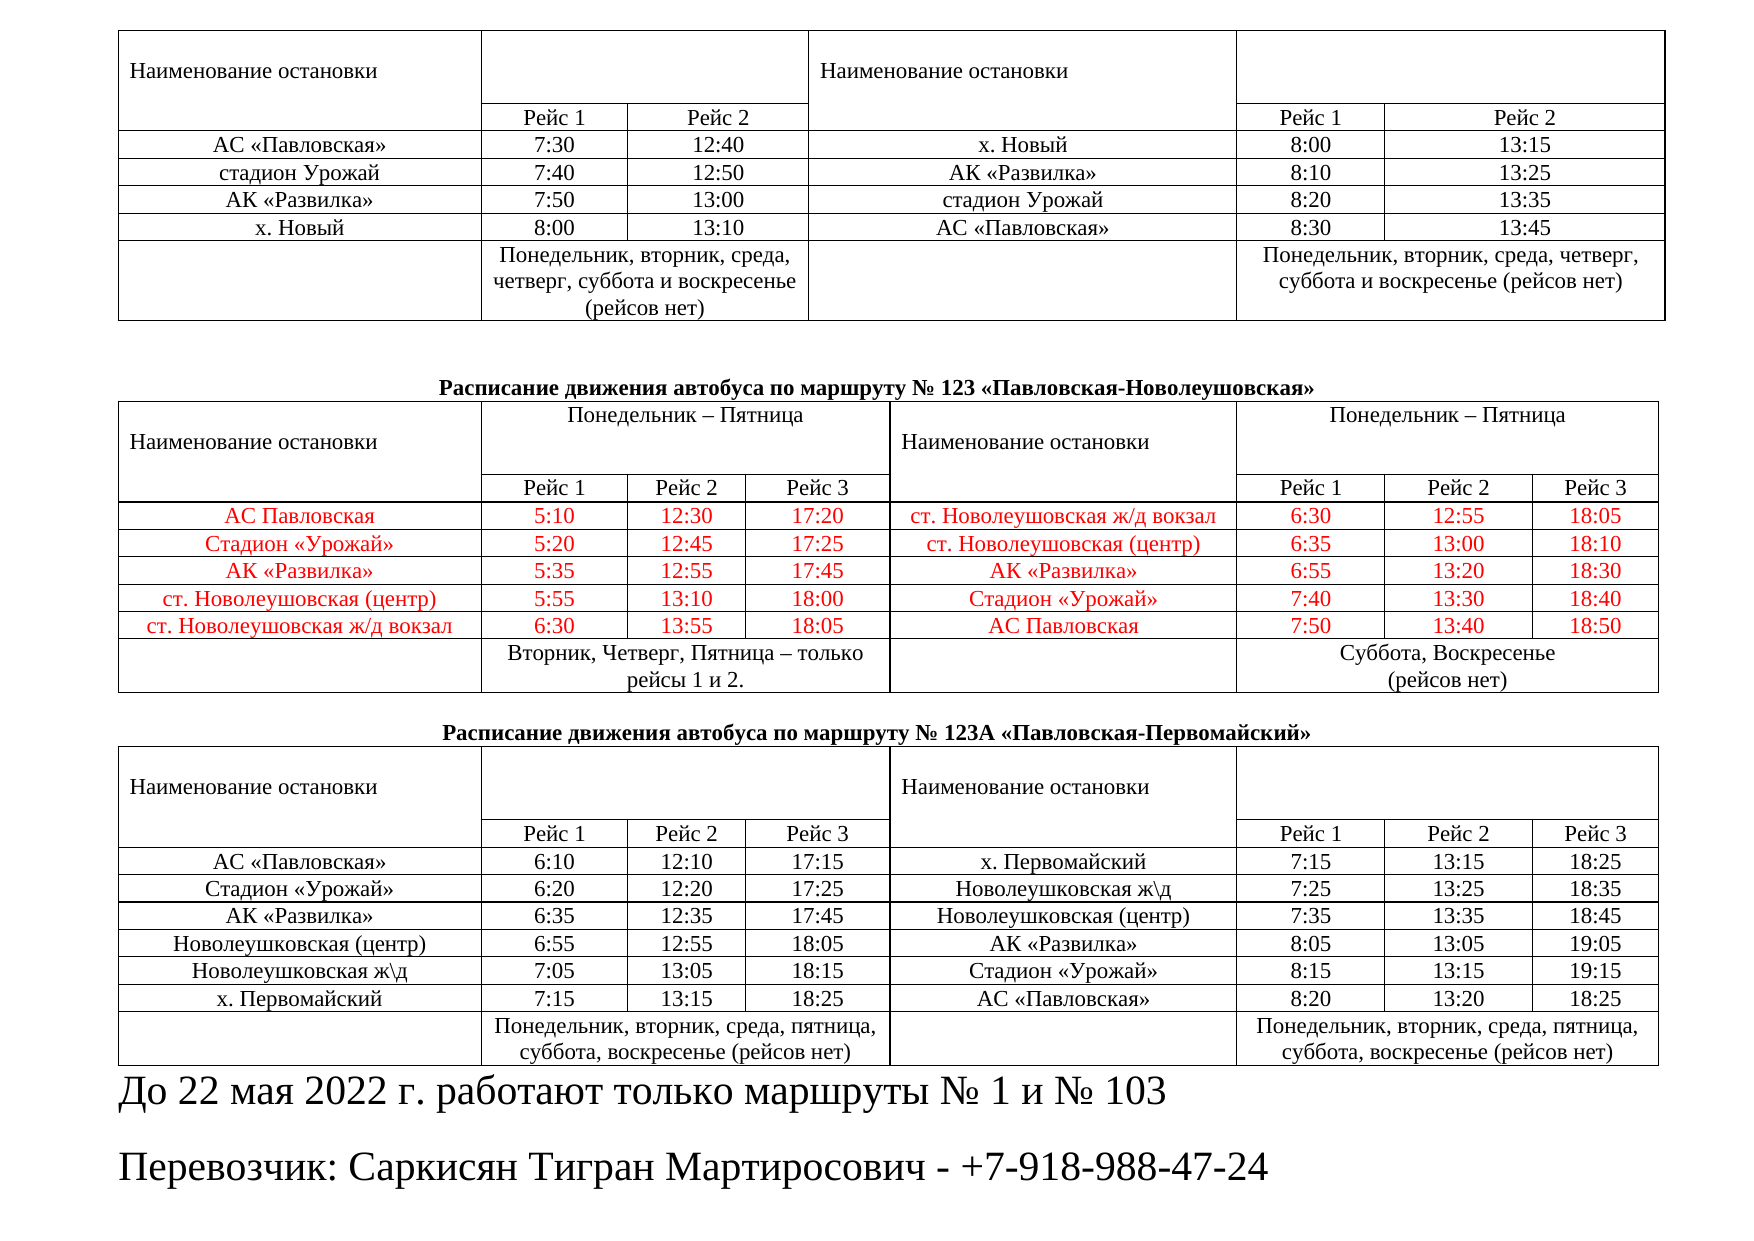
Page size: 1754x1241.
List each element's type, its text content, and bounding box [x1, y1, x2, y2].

table_cell 13:00 [628, 186, 808, 213]
table_cell 7:25 [1237, 875, 1384, 901]
table_cell 18:05 [1533, 503, 1658, 529]
table_cell Рейс 2 [628, 820, 745, 847]
table_cell 13:40 [1385, 612, 1532, 638]
table_cell 18:25 [1533, 848, 1658, 874]
table_cell 13:35 [1385, 903, 1532, 929]
table_cell АК «Развилка» [891, 557, 1236, 583]
table_cell Рейс 3 [746, 820, 889, 847]
table_cell 6:55 [1237, 557, 1384, 583]
table_cell ст. Новолеушовская ж/д вокзал [119, 612, 481, 638]
table_cell 8:00 [1237, 131, 1384, 158]
table_cell 17:15 [746, 848, 889, 874]
table_cell 18:50 [1533, 612, 1658, 638]
table_cell АК «Развилка» [119, 903, 481, 929]
table_cell 18:10 [1533, 530, 1658, 556]
table_cell 13:15 [1385, 848, 1532, 874]
table_cell Рейс 2 [1385, 475, 1532, 501]
table_cell 18:45 [1533, 903, 1658, 929]
table_cell АС «Павловская» [891, 985, 1236, 1011]
table_cell АК «Развилка» [809, 159, 1236, 185]
table_cell 13:15 [628, 985, 745, 1011]
table_cell 8:20 [1237, 186, 1384, 213]
table_cell 7:35 [1237, 903, 1384, 929]
table_header Наименование остановки [809, 31, 1236, 130]
table_header [1237, 31, 1664, 102]
table_header Наименование остановки [119, 402, 481, 501]
table_cell Рейс 2 [628, 104, 808, 130]
table_cell 7:30 [482, 131, 627, 158]
table_cell Рейс 1 [482, 820, 627, 847]
table_cell 12:55 [628, 557, 745, 583]
table_cell Рейс 1 [1237, 820, 1384, 847]
table_cell Рейс 1 [482, 475, 627, 501]
table_cell 13:05 [628, 957, 745, 984]
text Расписание движения автобуса по маршруту № 123 «Павловская-Новолеушовская» [118, 374, 1636, 401]
table_cell 12:50 [628, 159, 808, 185]
table_cell 8:10 [1237, 159, 1384, 185]
table_cell Рейс 1 [1237, 104, 1384, 130]
table_cell 17:25 [746, 875, 889, 901]
table_header [482, 31, 808, 102]
table_header [1237, 747, 1658, 819]
table_cell 13:15 [1385, 131, 1664, 158]
table_cell 18:00 [746, 585, 889, 611]
table_cell 19:15 [1533, 957, 1658, 984]
table_cell Новолеушковская ж\д [891, 875, 1236, 901]
table_cell 13:10 [628, 585, 745, 611]
table_cell 6:30 [1237, 503, 1384, 529]
table_cell 5:35 [482, 557, 627, 583]
table_header Наименование остановки [891, 402, 1236, 501]
table_cell 7:15 [482, 985, 627, 1011]
table_cell 18:40 [1533, 585, 1658, 611]
table_cell Рейс 1 [1237, 475, 1384, 501]
table_header Понедельник – Пятница [1237, 402, 1658, 473]
table_cell АС «Павловская» [119, 848, 481, 874]
table_cell АС Павловская [891, 612, 1236, 638]
table_header Наименование остановки [119, 31, 481, 130]
table_cell 5:55 [482, 585, 627, 611]
table_cell 5:10 [482, 503, 627, 529]
table_header Наименование остановки [891, 747, 1236, 847]
table_cell 6:10 [482, 848, 627, 874]
table_cell 7:40 [482, 159, 627, 185]
table_cell 13:20 [1385, 985, 1532, 1011]
table_cell 18:05 [746, 930, 889, 956]
table_cell 13:15 [1385, 957, 1532, 984]
table_cell 17:45 [746, 557, 889, 583]
table_cell 7:15 [1237, 848, 1384, 874]
table_cell 12:20 [628, 875, 745, 901]
table_cell Понедельник, вторник, среда, пятница, суббота, воскресенье (рейсов нет) [1237, 1012, 1658, 1065]
table_cell АС Павловская [119, 503, 481, 529]
table_cell 18:35 [1533, 875, 1658, 901]
table_cell х. Новый [809, 131, 1236, 158]
table_cell 13:00 [1385, 530, 1532, 556]
table_cell 7:40 [1237, 585, 1384, 611]
table_cell Стадион «Урожай» [891, 957, 1236, 984]
table_cell 12:40 [628, 131, 808, 158]
table_cell [119, 639, 481, 692]
table_cell Понедельник, вторник, среда, пятница, суббота, воскресенье (рейсов нет) [482, 1012, 889, 1065]
table_cell 12:10 [628, 848, 745, 874]
table_cell Рейс 3 [746, 475, 889, 501]
table_cell 6:20 [482, 875, 627, 901]
table_cell 8:05 [1237, 930, 1384, 956]
table_cell [891, 639, 1236, 692]
table_cell 17:25 [746, 530, 889, 556]
table_cell 18:15 [746, 957, 889, 984]
table_cell ст. Новолеушовская (центр) [119, 585, 481, 611]
text Расписание движения автобуса по маршруту № 123А «Павловская-Первомайский» [118, 719, 1636, 746]
table_cell 12:55 [628, 930, 745, 956]
table_cell х. Первомайский [891, 848, 1236, 874]
table_cell 18:05 [746, 612, 889, 638]
table_cell Рейс 3 [1533, 475, 1658, 501]
table_cell 6:55 [482, 930, 627, 956]
table_cell Понедельник, вторник, среда, четверг, суббота и воскресенье (рейсов нет) [482, 241, 808, 320]
table_cell Стадион «Урожай» [891, 585, 1236, 611]
text Перевозчик: Саркисян Тигран Мартиросович - +7-918-988-47-24 [118, 1142, 1636, 1190]
table_cell 12:45 [628, 530, 745, 556]
table_cell Суббота, Воскресенье (рейсов нет) [1237, 639, 1658, 692]
table_header [482, 747, 889, 819]
table_cell Рейс 1 [482, 104, 627, 130]
table_cell 18:25 [746, 985, 889, 1011]
table_cell 6:30 [482, 612, 627, 638]
table_cell 7:50 [482, 186, 627, 213]
table_cell 13:30 [1385, 585, 1532, 611]
table_cell 7:05 [482, 957, 627, 984]
table_cell [119, 241, 481, 320]
table_cell [809, 241, 1236, 320]
table_cell Стадион «Урожай» [119, 530, 481, 556]
table_cell Понедельник, вторник, среда, четверг, суббота и воскресенье (рейсов нет) [1237, 241, 1664, 320]
table_cell стадион Урожай [809, 186, 1236, 213]
table_cell 12:30 [628, 503, 745, 529]
table_cell 13:25 [1385, 875, 1532, 901]
table_cell 19:05 [1533, 930, 1658, 956]
table_cell 13:20 [1385, 557, 1532, 583]
table_cell 13:35 [1385, 186, 1664, 213]
table_cell 12:35 [628, 903, 745, 929]
table_cell АК «Развилка» [119, 557, 481, 583]
table_cell Вторник, Четверг, Пятница – только рейсы 1 и 2. [482, 639, 889, 692]
text До 22 мая 2022 г. работают только маршруты № 1 и № 103 [118, 1066, 1636, 1114]
table_cell [119, 1012, 481, 1065]
table_cell ст. Новолеушовская (центр) [891, 530, 1236, 556]
table_cell Рейс 2 [1385, 104, 1664, 130]
table_cell 17:45 [746, 903, 889, 929]
table_cell Стадион «Урожай» [119, 875, 481, 901]
table_cell АС «Павловская» [809, 214, 1236, 240]
table_cell 8:20 [1237, 985, 1384, 1011]
table_cell Рейс 2 [1385, 820, 1532, 847]
table_cell 13:05 [1385, 930, 1532, 956]
table_cell 5:20 [482, 530, 627, 556]
table_cell 8:00 [482, 214, 627, 240]
table_cell 13:25 [1385, 159, 1664, 185]
table_cell АС «Павловская» [119, 131, 481, 158]
table_cell Рейс 3 [1533, 820, 1658, 847]
table_cell стадион Урожай [119, 159, 481, 185]
table_cell 8:15 [1237, 957, 1384, 984]
table_cell АК «Развилка» [119, 186, 481, 213]
table_cell Рейс 2 [628, 475, 745, 501]
table_cell 6:35 [482, 903, 627, 929]
table_cell Новолеушковская (центр) [119, 930, 481, 956]
table_cell 6:35 [1237, 530, 1384, 556]
table_cell 7:50 [1237, 612, 1384, 638]
table_cell х. Первомайский [119, 985, 481, 1011]
table_cell 17:20 [746, 503, 889, 529]
table_cell 18:25 [1533, 985, 1658, 1011]
table_cell х. Новый [119, 214, 481, 240]
table_cell Новолеушковская ж\д [119, 957, 481, 984]
table_cell Новолеушковская (центр) [891, 903, 1236, 929]
table_header Наименование остановки [119, 747, 481, 847]
table_cell ст. Новолеушовская ж/д вокзал [891, 503, 1236, 529]
table_cell 12:55 [1385, 503, 1532, 529]
table_cell 8:30 [1237, 214, 1384, 240]
table_cell 13:45 [1385, 214, 1664, 240]
table_cell АК «Развилка» [891, 930, 1236, 956]
table_header Понедельник – Пятница [482, 402, 889, 473]
table_cell 18:30 [1533, 557, 1658, 583]
table_cell 13:10 [628, 214, 808, 240]
table_cell [891, 1012, 1236, 1065]
table_cell 13:55 [628, 612, 745, 638]
